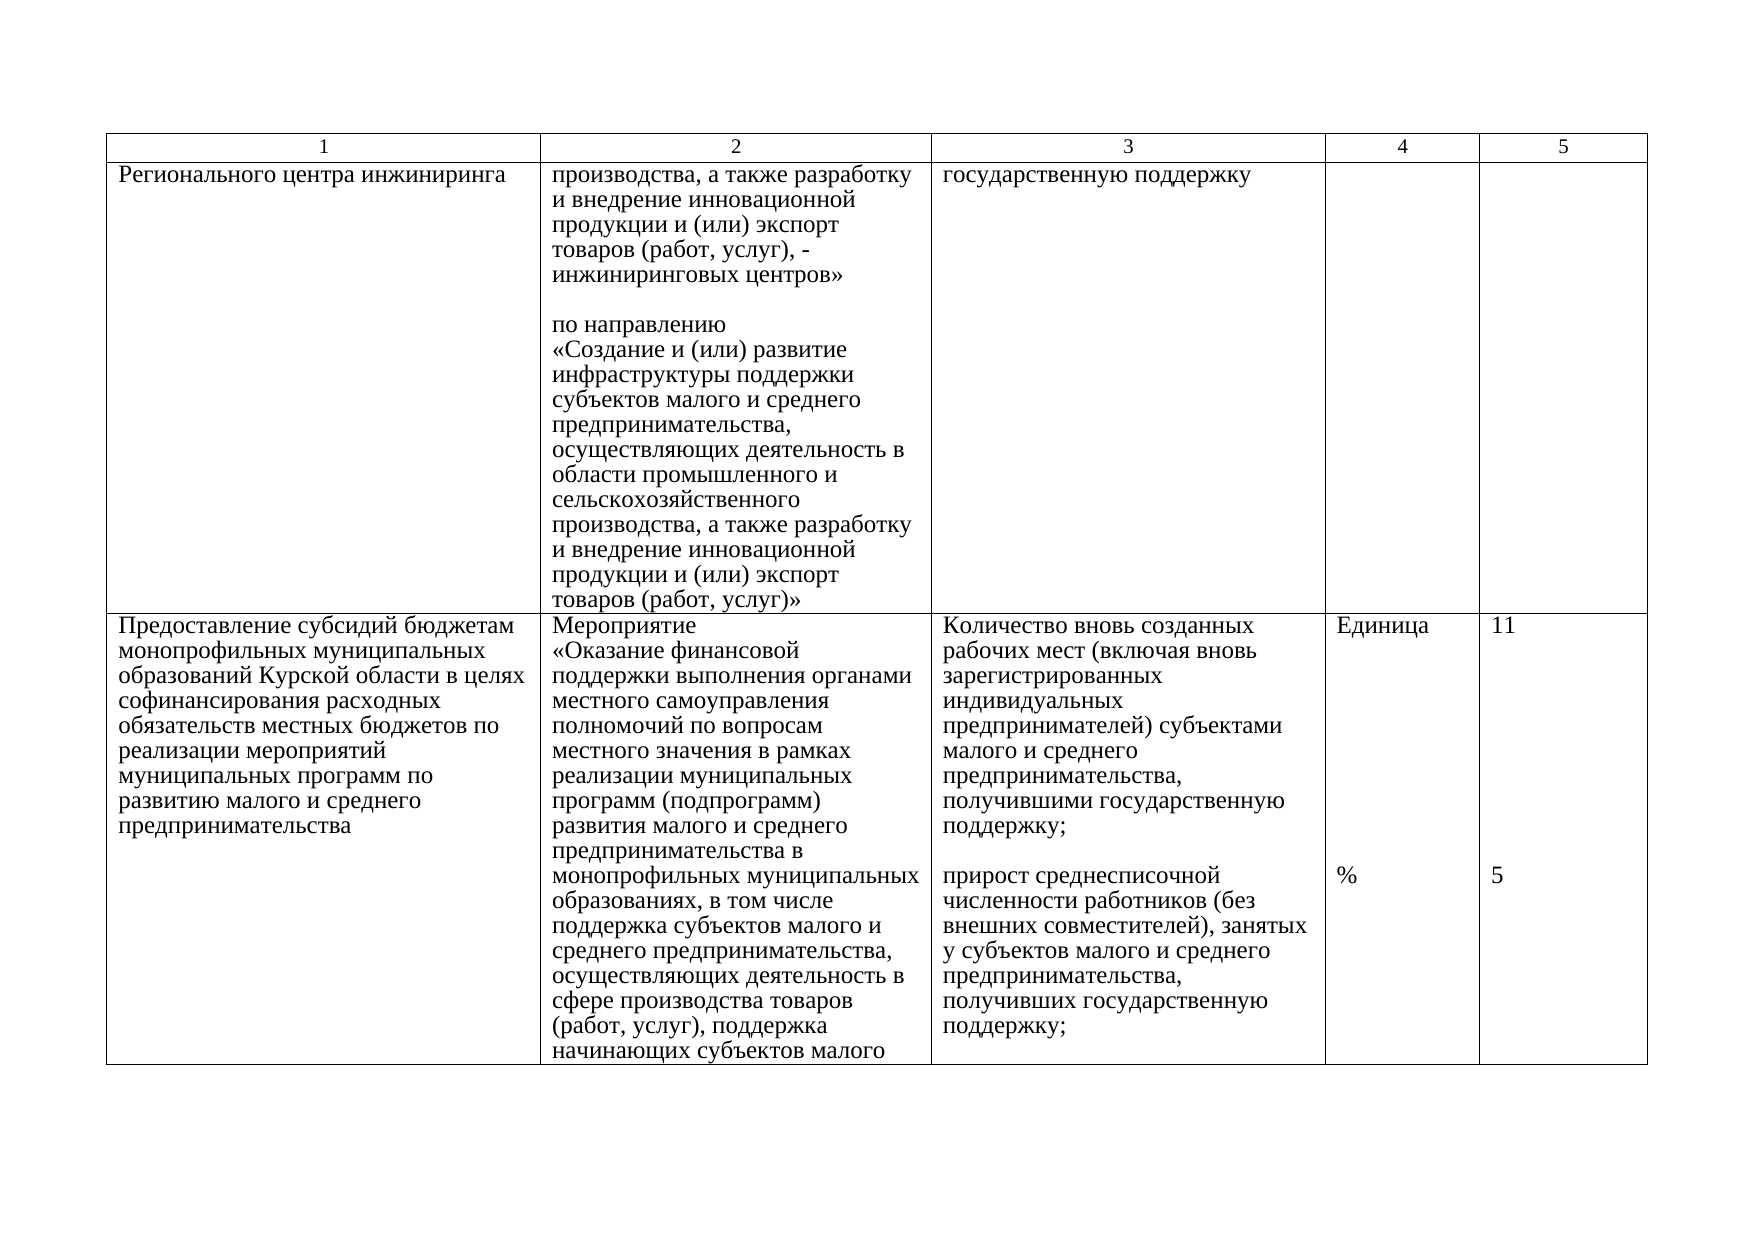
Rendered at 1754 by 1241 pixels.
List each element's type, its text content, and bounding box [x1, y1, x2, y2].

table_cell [541, 614, 931, 1064]
table_cell Единица % Единица % % [1326, 614, 1479, 1064]
table_header 2 [541, 134, 931, 162]
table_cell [541, 163, 931, 613]
table_cell 11 5 8 6,7 13,5 [1480, 614, 1647, 1064]
table_header 4 [1326, 134, 1479, 162]
table_header 3 [932, 134, 1325, 162]
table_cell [932, 614, 1325, 1064]
table_header 1 [107, 134, 540, 162]
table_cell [107, 614, 540, 1064]
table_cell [107, 163, 540, 613]
table_header 5 [1480, 134, 1647, 162]
